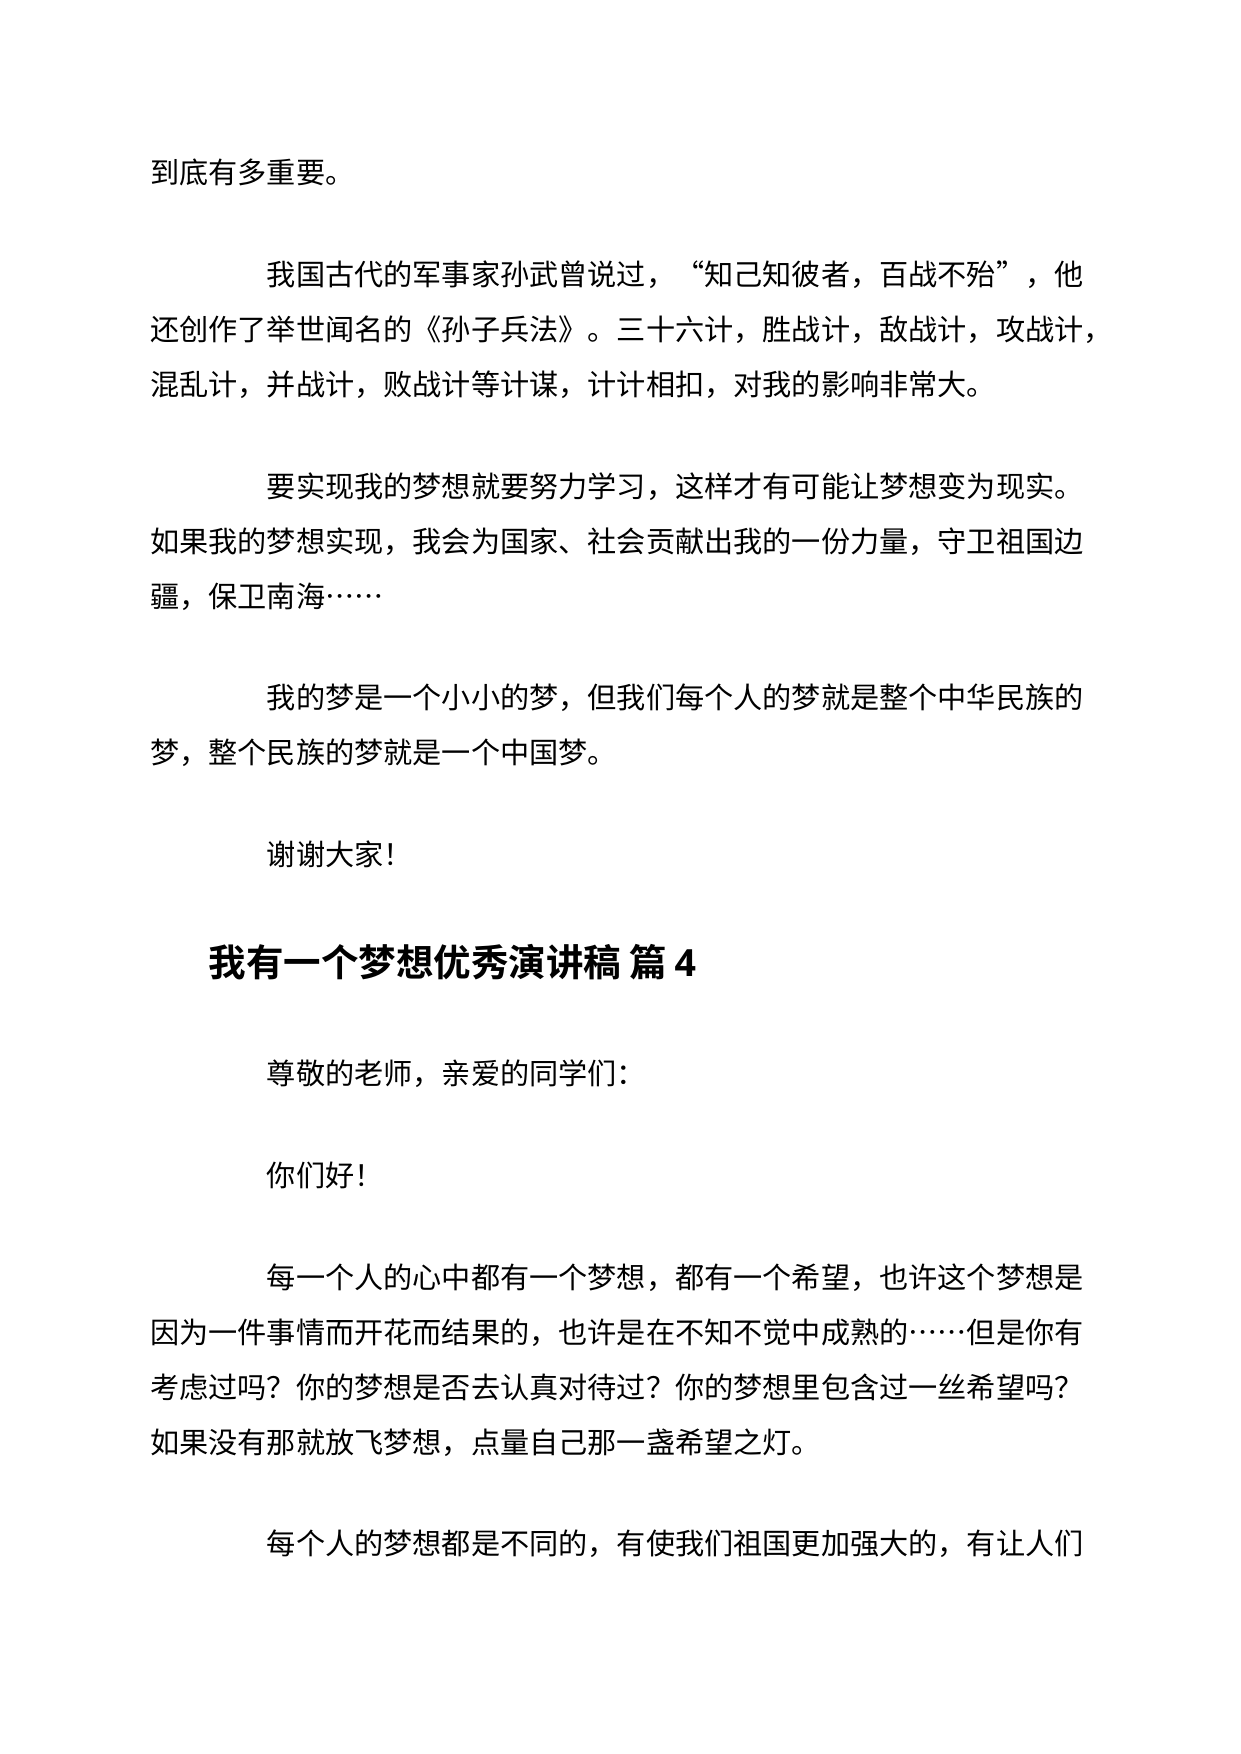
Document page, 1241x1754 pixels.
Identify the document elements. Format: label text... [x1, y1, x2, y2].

text 我的梦是一个小小的梦，但我们每个人的梦就是整个中华民族的梦，整个民族的梦就是一个中国梦。 [150, 675, 1090, 772]
text 每一个人的心中都有一个梦想，都有一个希望，也许这个梦想是因为一件事情而开花而结果的，也许是在不知不觉中成熟的……但是你有考虑过吗？你的梦想是否去认真对待过？你的梦想里包含过一丝希望吗？如果没有那就放飞梦想，点量自己那一盏希望之灯。 [150, 1254, 1090, 1461]
text 尊敬的老师，亲爱的同学们： [150, 1051, 1090, 1093]
text 我国古代的军事家孙武曾说过，“知己知彼者，百战不殆”，他还创作了举世闻名的《孙子兵法》。三十六计，胜战计，敌战计，攻战计，混乱计，并战计，败战计等计谋，计计相扣，对我的影响非常大。 [150, 252, 1090, 404]
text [150, 150, 1090, 192]
text 我有一个梦想优秀演讲稿 篇4 [150, 933, 1090, 988]
text 谢谢大家！ [150, 832, 1090, 874]
text 要实现我的梦想就要努力学习，这样才有可能让梦想变为现实。如果我的梦想实现，我会为国家、社会贡献出我的一份力量，守卫祖国边疆，保卫南海…… [150, 463, 1090, 615]
text 你们好！ [150, 1153, 1090, 1195]
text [150, 1521, 1090, 1563]
